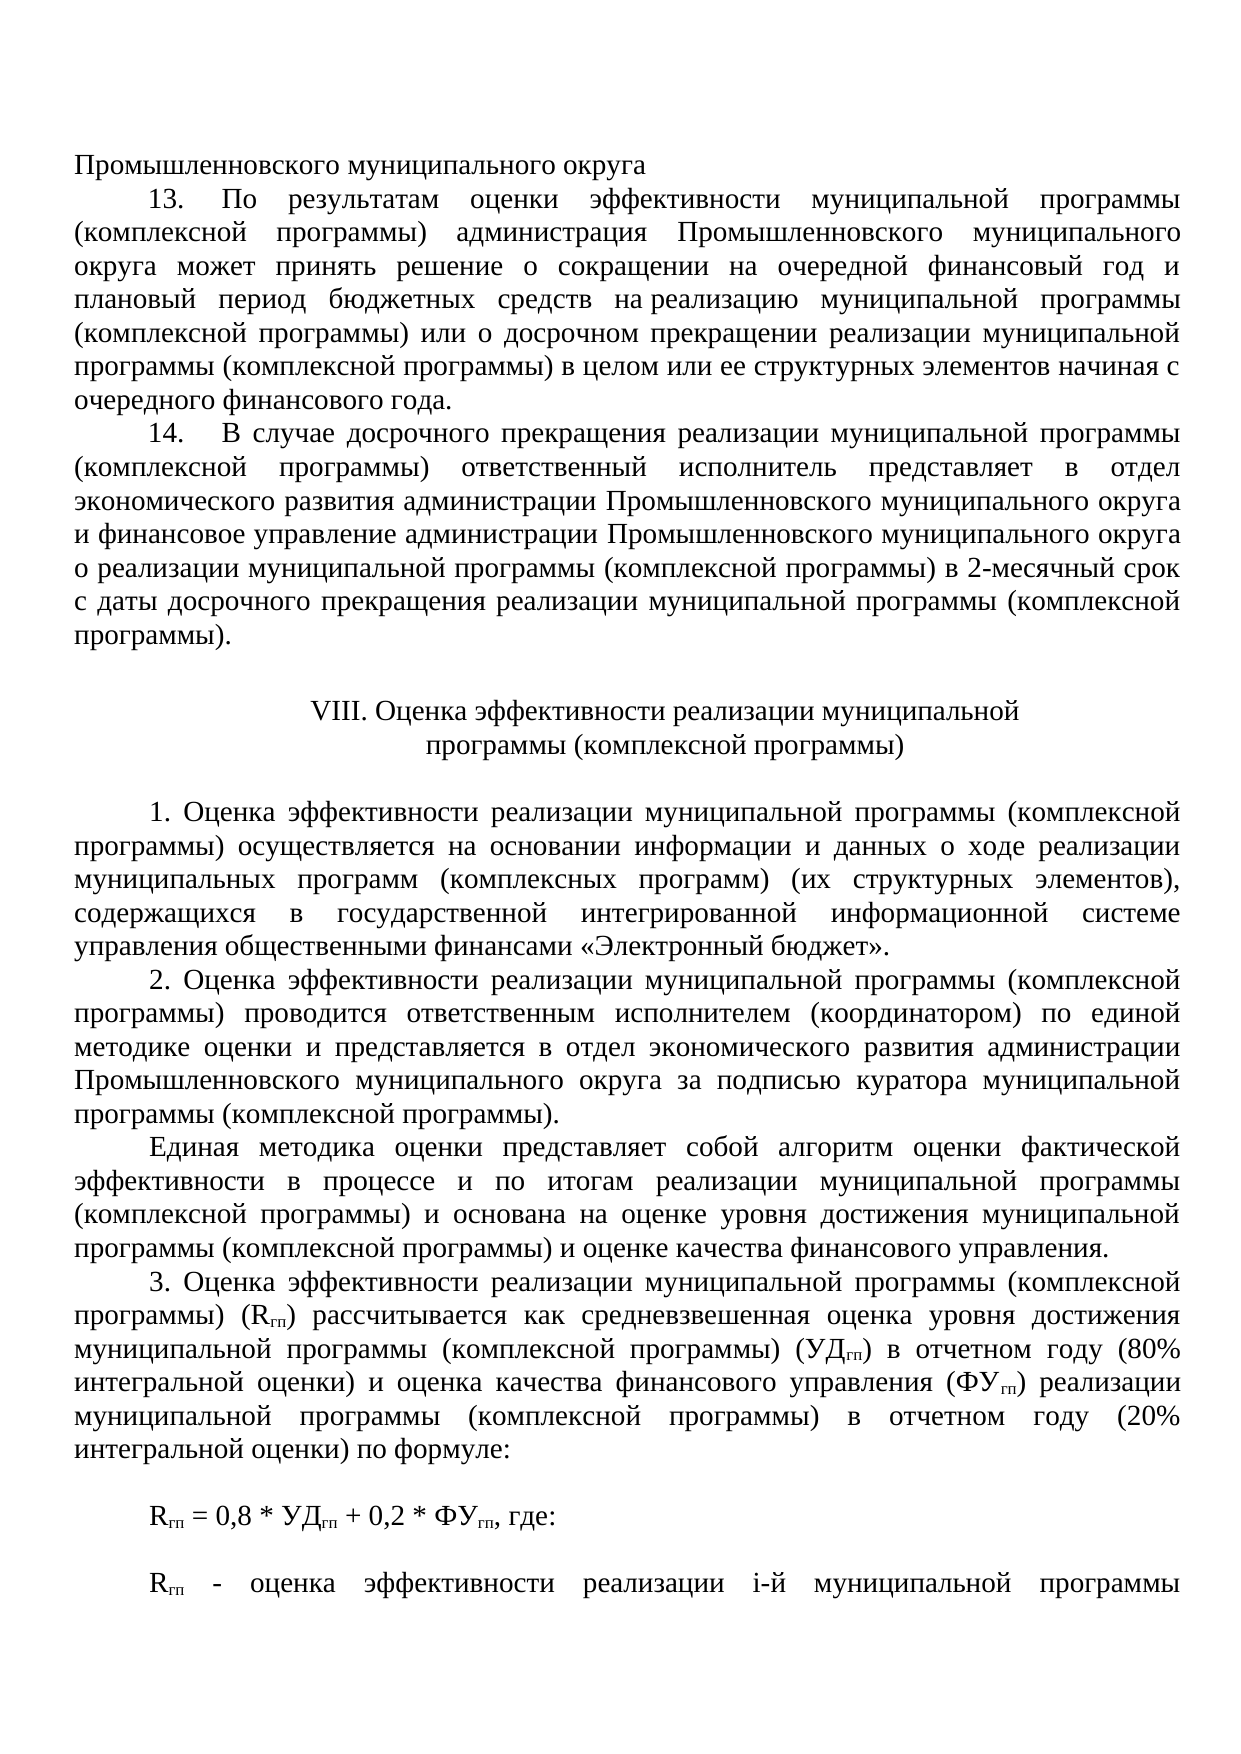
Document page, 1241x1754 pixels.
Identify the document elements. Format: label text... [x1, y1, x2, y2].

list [74, 147, 1181, 181]
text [74, 1566, 1181, 1599]
list В случае досрочного прекращения реализации муниципальной программы (комплексной программы) ответственный исполнитель представляет в отдел экономического развития администрации Промышленновского муниципального округа и финансовое управление администрации Промышленновского муниципального округа о реализации муниципальной программы (комплексной программы) в 2-месячный срок с даты досрочного прекращения реализации муниципальной программы (комплексной программы). [74, 416, 1181, 650]
text 3. Оценка эффективности реализации муниципальной программы (комплексной программы) (Rгп) рассчитывается как средневзвешенная оценка уровня достижения муниципальной программы (комплексной программы) (УДгп) в отчетном году (80% интегральной оценки) и оценка качества финансового управления (ФУгп) реализации муниципальной программы (комплексной программы) в отчетном году (20% интегральной оценки) по формуле: [74, 1264, 1181, 1465]
text Единая методика оценки представляет собой алгоритм оценки фактической эффективности в процессе и по итогам реализации муниципальной программы (комплексной программы) и основана на оценке уровня достижения муниципальной программы (комплексной программы) и оценке качества финансового управления. [74, 1129, 1181, 1264]
text 2. Оценка эффективности реализации муниципальной программы (комплексной программы) проводится ответственным исполнителем (координатором) по единой методике оценки и представляется в отдел экономического развития администрации Промышленновского муниципального округа за подписью куратора муниципальной программы (комплексной программы). [74, 962, 1181, 1129]
text 1. Оценка эффективности реализации муниципальной программы (комплексной программы) осуществляется на основании информации и данных о ходе реализации муниципальных программ (комплексных программ) (их структурных элементов), содержащихся в государственной интегрированной информационной системе управления общественными финансами «Электронный бюджет». [74, 794, 1181, 962]
text Rгп = 0,8 * УДгп + 0,2 * ФУгп, где: [74, 1498, 1181, 1532]
list По результатам оценки эффективности муниципальной программы (комплексной программы) администрация Промышленновского муниципального округа может принять решение о сокращении на очередной финансовый год и плановый период бюджетных средств на реализацию муниципальной программы (комплексной программы) или о досрочном прекращении реализации муниципальной программы (комплексной программы) в целом или ее структурных элементов начиная с очередного финансового года. [74, 181, 1181, 416]
text программы (комплексной программы) [74, 727, 1181, 761]
text VIII. Оценка эффективности реализации муниципальной [74, 693, 1181, 727]
